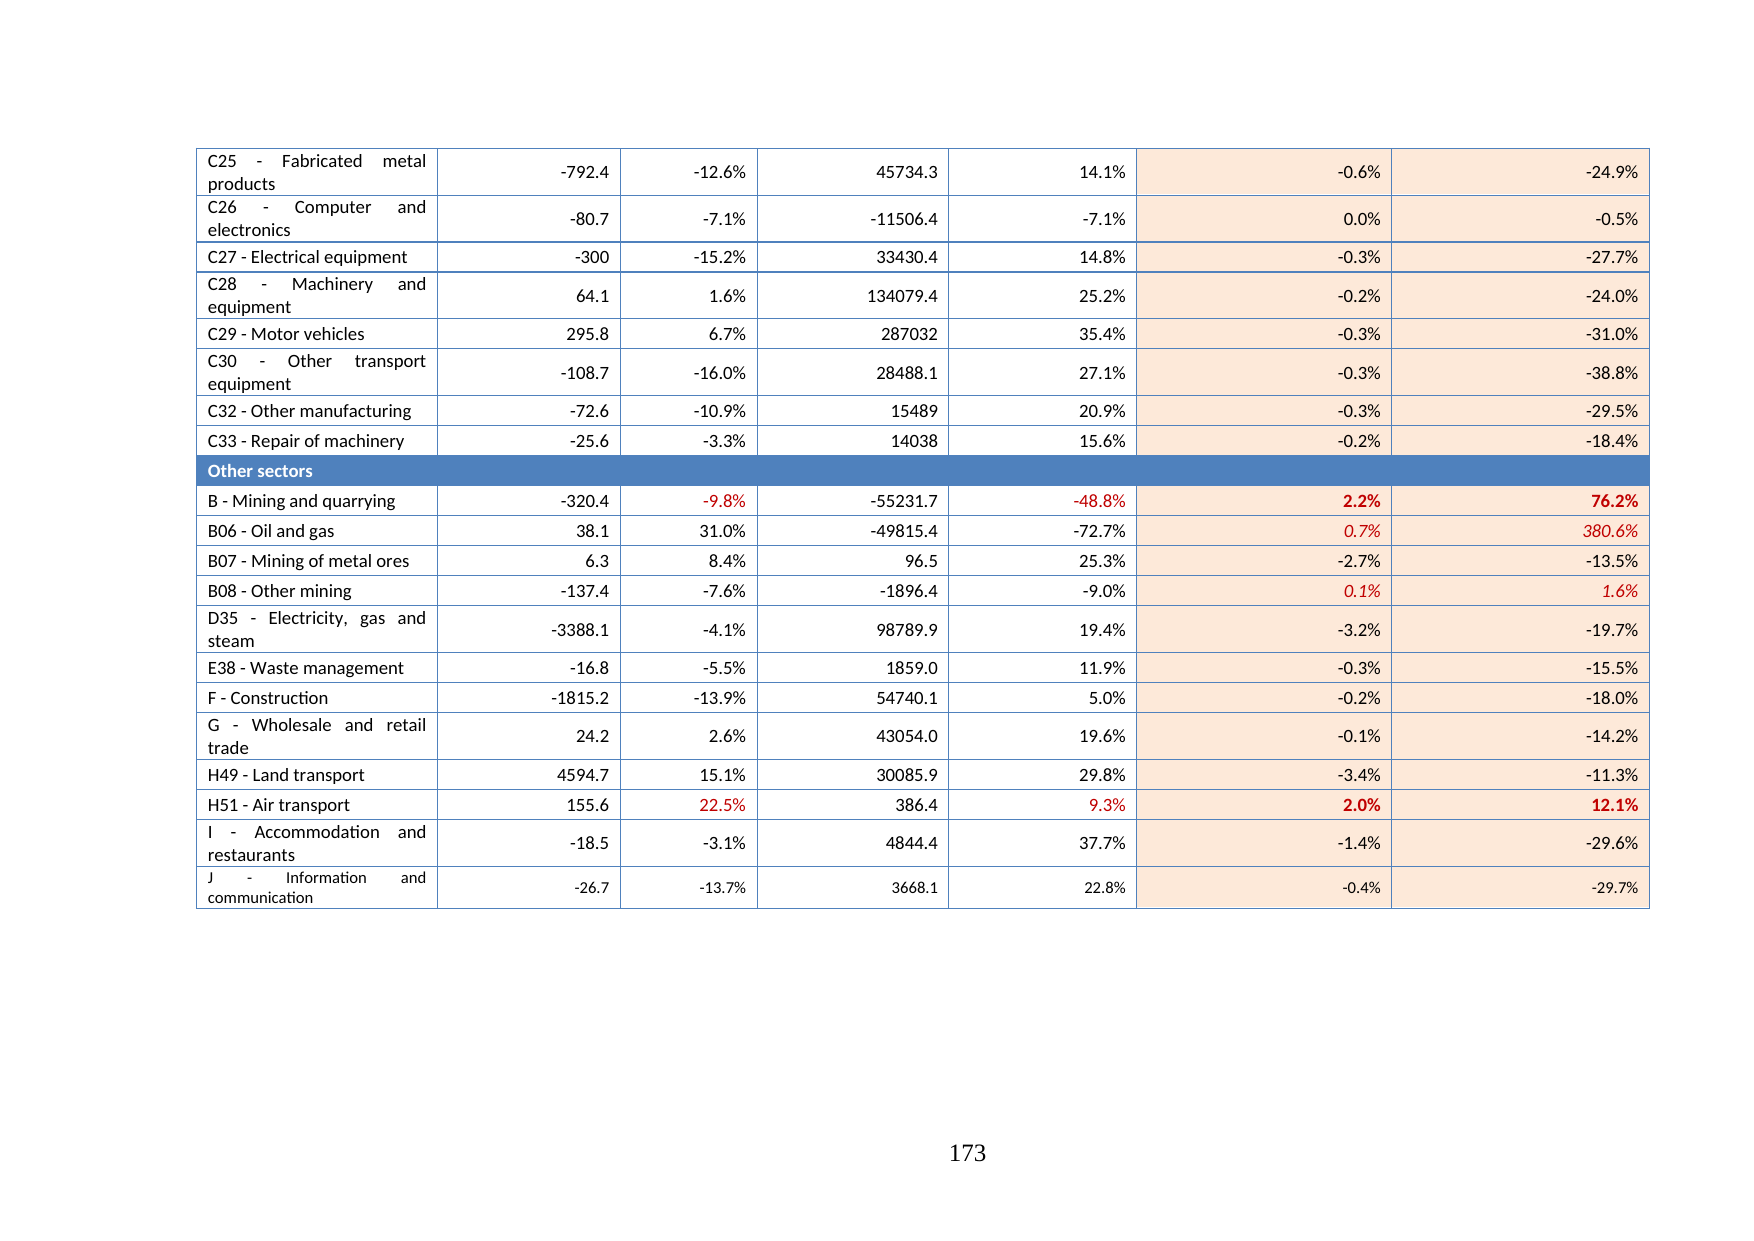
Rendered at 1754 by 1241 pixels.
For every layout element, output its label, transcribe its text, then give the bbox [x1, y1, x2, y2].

table_cell -3.3% [621, 426, 757, 455]
table_cell B08 - Other mining [197, 576, 437, 605]
table_cell 30085.9 [758, 760, 948, 789]
table_cell -300 [438, 243, 620, 271]
table_cell 4844.4 [758, 820, 948, 866]
table_cell -0.3% [1137, 319, 1391, 348]
table_cell 28488.1 [758, 349, 948, 395]
table_cell C27 - Electrical equipment [197, 243, 437, 271]
table_cell 25.3% [949, 546, 1136, 575]
table_cell -4.1% [621, 606, 757, 652]
table_cell 27.1% [949, 349, 1136, 395]
table_cell -55231.7 [758, 486, 948, 515]
table_cell B06 - Oil and gas [197, 516, 437, 545]
table_cell -11.3% [1392, 760, 1649, 789]
table_cell -18.5 [438, 820, 620, 866]
table_cell -0.3% [1137, 243, 1391, 271]
table_cell 5.0% [949, 683, 1136, 712]
table_cell B - Mining and quarrying [197, 486, 437, 515]
table_cell -3.4% [1137, 760, 1391, 789]
table_cell 386.4 [758, 790, 948, 819]
table_cell -108.7 [438, 349, 620, 395]
table_cell -3.2% [1137, 606, 1391, 652]
table_cell 8.4% [621, 546, 757, 575]
table_cell -13.9% [621, 683, 757, 712]
table_cell -13.5% [1392, 546, 1649, 575]
table_cell [1137, 456, 1391, 485]
table_cell 22.5% [621, 790, 757, 819]
table_cell -38.8% [1392, 349, 1649, 395]
table_cell -0.2% [1137, 426, 1391, 455]
table_cell H51 - Air transport [197, 790, 437, 819]
table_cell 76.2% [1392, 486, 1649, 515]
table_cell 96.5 [758, 546, 948, 575]
table_cell -72.7% [949, 516, 1136, 545]
table_cell 9.3% [949, 790, 1136, 819]
table_cell -3.1% [621, 820, 757, 866]
table_cell 6.3 [438, 546, 620, 575]
table_cell 22.8% [949, 867, 1136, 907]
table_cell 134079.4 [758, 273, 948, 318]
table_cell -26.7 [438, 867, 620, 907]
table_cell 11.9% [949, 653, 1136, 682]
table_cell -29.6% [1392, 820, 1649, 866]
table_cell -7.1% [949, 196, 1136, 241]
table_cell -10.9% [621, 396, 757, 425]
table_cell -0.5% [1392, 196, 1649, 241]
table_cell -24.0% [1392, 273, 1649, 318]
table_cell C32 - Other manufacturing [197, 396, 437, 425]
table_cell -29.5% [1392, 396, 1649, 425]
table_cell -9.0% [949, 576, 1136, 605]
table_cell -29.7% [1392, 867, 1649, 907]
table_cell 45734.3 [758, 149, 948, 194]
table_cell -1.4% [1137, 820, 1391, 866]
table_cell -16.8 [438, 653, 620, 682]
table_cell -3388.1 [438, 606, 620, 652]
table_cell 380.6% [1392, 516, 1649, 545]
table_cell 31.0% [621, 516, 757, 545]
table_cell [758, 456, 948, 485]
table_cell -0.1% [1137, 713, 1391, 759]
table_cell [949, 456, 1136, 485]
table_cell 6.7% [621, 319, 757, 348]
table_cell C25 - Fabricated metal products [197, 149, 437, 194]
table_cell C33 - Repair of machinery [197, 426, 437, 455]
table_cell 0.7% [1137, 516, 1391, 545]
table_cell -0.3% [1137, 653, 1391, 682]
table_cell 25.2% [949, 273, 1136, 318]
table_cell -1815.2 [438, 683, 620, 712]
table_cell -31.0% [1392, 319, 1649, 348]
table_cell -48.8% [949, 486, 1136, 515]
table_cell -0.2% [1137, 273, 1391, 318]
table_cell -0.3% [1137, 349, 1391, 395]
table_cell -1896.4 [758, 576, 948, 605]
table_cell 98789.9 [758, 606, 948, 652]
table_cell C26 - Computer and electronics [197, 196, 437, 241]
table_cell J - Information and communication [197, 867, 437, 907]
table_cell -7.1% [621, 196, 757, 241]
table_cell -5.5% [621, 653, 757, 682]
table_cell 155.6 [438, 790, 620, 819]
table_cell -18.4% [1392, 426, 1649, 455]
table_cell 14038 [758, 426, 948, 455]
table_cell D35 - Electricity, gas and steam [197, 606, 437, 652]
table_cell -12.6% [621, 149, 757, 194]
table_cell 1.6% [621, 273, 757, 318]
table_cell -0.3% [1137, 396, 1391, 425]
table_cell 20.9% [949, 396, 1136, 425]
table_cell E38 - Waste management [197, 653, 437, 682]
table_cell 2.6% [621, 713, 757, 759]
table_cell -80.7 [438, 196, 620, 241]
table_cell 19.4% [949, 606, 1136, 652]
table_cell G - Wholesale and retail trade [197, 713, 437, 759]
table_cell -25.6 [438, 426, 620, 455]
table_cell 12.1% [1392, 790, 1649, 819]
table_cell 35.4% [949, 319, 1136, 348]
table_cell -137.4 [438, 576, 620, 605]
table_cell -24.9% [1392, 149, 1649, 194]
table_cell 15.1% [621, 760, 757, 789]
table_cell -0.2% [1137, 683, 1391, 712]
table_cell -15.2% [621, 243, 757, 271]
table_cell 0.0% [1137, 196, 1391, 241]
table_cell -0.6% [1137, 149, 1391, 194]
table_cell 1859.0 [758, 653, 948, 682]
table_cell [1392, 456, 1649, 485]
table_cell 33430.4 [758, 243, 948, 271]
table_cell 14.8% [949, 243, 1136, 271]
table_cell F - Construction [197, 683, 437, 712]
table_cell 37.7% [949, 820, 1136, 866]
table_cell 295.8 [438, 319, 620, 348]
table_cell I - Accommodation and restaurants [197, 820, 437, 866]
table_cell 43054.0 [758, 713, 948, 759]
table_cell -16.0% [621, 349, 757, 395]
table_cell -15.5% [1392, 653, 1649, 682]
table_cell [621, 456, 757, 485]
table_cell 14.1% [949, 149, 1136, 194]
table_cell 3668.1 [758, 867, 948, 907]
table_cell -11506.4 [758, 196, 948, 241]
table_cell -13.7% [621, 867, 757, 907]
table_cell -0.4% [1137, 867, 1391, 907]
table_cell B07 - Mining of metal ores [197, 546, 437, 575]
table_cell 15489 [758, 396, 948, 425]
table_cell 287032 [758, 319, 948, 348]
table_cell -18.0% [1392, 683, 1649, 712]
table_cell Other sectors [197, 456, 437, 485]
table_cell 4594.7 [438, 760, 620, 789]
table_cell C29 - Motor vehicles [197, 319, 437, 348]
table_cell C28 - Machinery and equipment [197, 273, 437, 318]
table_cell -49815.4 [758, 516, 948, 545]
table_cell -27.7% [1392, 243, 1649, 271]
table_cell -320.4 [438, 486, 620, 515]
table_cell 64.1 [438, 273, 620, 318]
table_cell -7.6% [621, 576, 757, 605]
table_cell -792.4 [438, 149, 620, 194]
table_cell H49 - Land transport [197, 760, 437, 789]
table_cell -9.8% [621, 486, 757, 515]
table_cell [438, 456, 620, 485]
table_cell 15.6% [949, 426, 1136, 455]
table_cell 1.6% [1392, 576, 1649, 605]
table_cell -19.7% [1392, 606, 1649, 652]
table_cell 29.8% [949, 760, 1136, 789]
table_cell -72.6 [438, 396, 620, 425]
table_cell 54740.1 [758, 683, 948, 712]
table_cell 24.2 [438, 713, 620, 759]
table_cell 19.6% [949, 713, 1136, 759]
table_cell 38.1 [438, 516, 620, 545]
table_cell C30 - Other transport equipment [197, 349, 437, 395]
table_cell 2.0% [1137, 790, 1391, 819]
table_cell -14.2% [1392, 713, 1649, 759]
table_cell 2.2% [1137, 486, 1391, 515]
table_cell 0.1% [1137, 576, 1391, 605]
table_cell -2.7% [1137, 546, 1391, 575]
